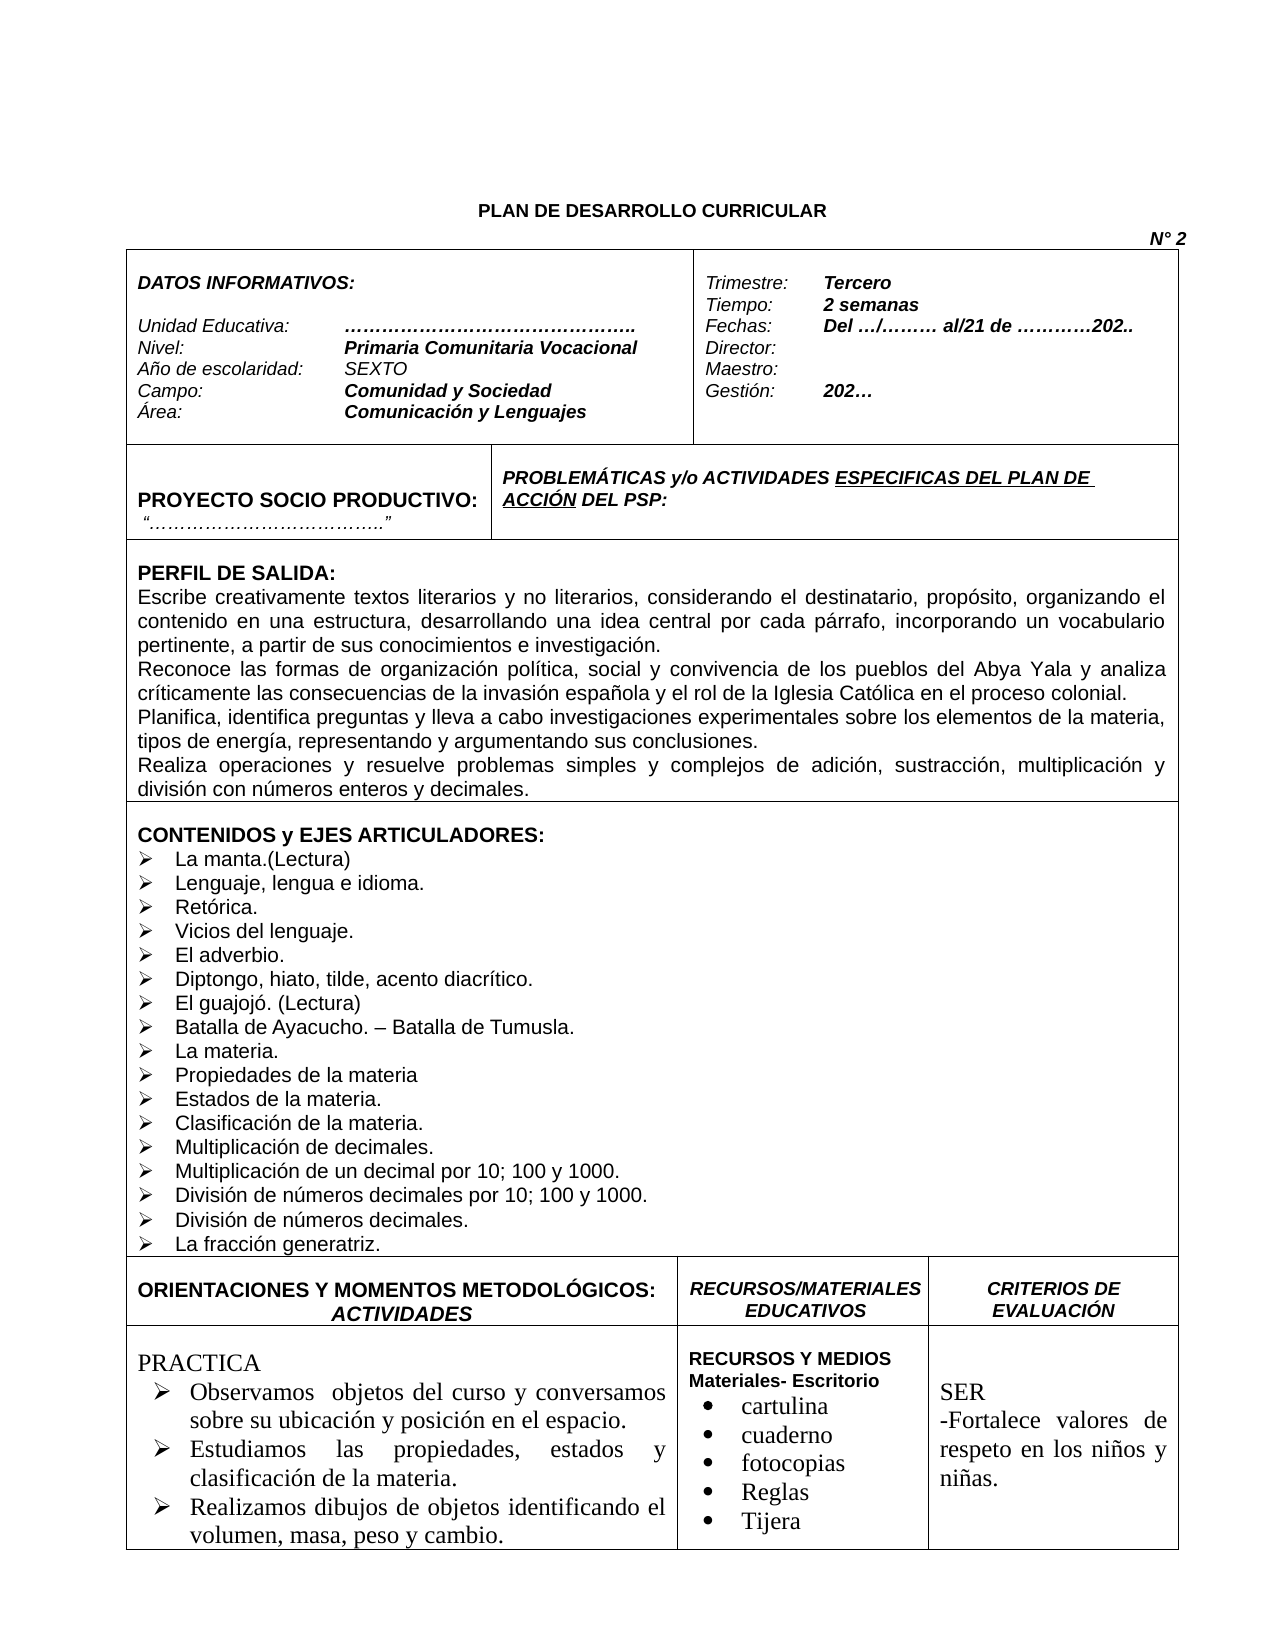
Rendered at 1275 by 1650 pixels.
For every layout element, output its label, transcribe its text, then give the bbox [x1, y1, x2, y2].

subtitle PLAN DE DESARROLLO CURRICULAR [118, 200, 1186, 221]
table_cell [127, 1326, 677, 1549]
table_cell PROBLEMÁTICAS y/o ACTIVIDADES ESPECIFICAS DEL PLAN DE ACCIÓN DEL PSP: [492, 467, 1178, 539]
table_cell CONTENIDOS y EJES ARTICULADORES: La manta.(Lectura) Lenguaje, lengua e idioma. Retórica. Vicios del lenguaje. El adverbio. Diptongo, hiato, tilde, acento diacrítico. El guajojó. (Lectura) Batalla de Ayacucho. – Batalla de Tumusla. La materia. Propiedades de la materia Estados de la materia. Clasificación de la materia. Multiplicación de decimales. Multiplicación de un decimal por 10; 100 y 1000. División de números decimales por 10; 100 y 1000. División de números decimales. La fracción generatriz. [127, 802, 1178, 1256]
table_cell RECURSOS/MATERIALES EDUCATIVOS [678, 1257, 928, 1325]
table_cell CRITERIOS DE EVALUACIÓN [929, 1257, 1178, 1325]
text N° 2 [118, 228, 1186, 249]
table_cell ORIENTACIONES Y MOMENTOS METODOLÓGICOS: ACTIVIDADES [127, 1257, 677, 1325]
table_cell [678, 1326, 928, 1549]
table_cell PERFIL DE SALIDA: Escribe creativamente textos literarios y no literarios, considerando el destinatario, propósito, organizando el contenido en una estructura, desarrollando una idea central por cada párrafo, incorporando un vocabulario pertinente, a partir de sus conocimientos e investigación. Reconoce las formas de organización política, social y convivencia de los pueblos del Abya Yala y analiza críticamente las consecuencias de la invasión española y el rol de la Iglesia Católica en el proceso colonial. Planifica, identifica preguntas y lleva a cabo investigaciones experimentales sobre los elementos de la materia, tipos de energía, representando y argumentando sus conclusiones. Realiza operaciones y resuelve problemas simples y complejos de adición, sustracción, multiplicación y división con números enteros y decimales. [127, 540, 1178, 801]
table_cell PROYECTO SOCIO PRODUCTIVO: “………………………………..” [127, 467, 491, 539]
table_cell [492, 445, 1178, 467]
table_cell [127, 445, 491, 467]
table_header Trimestre: Tercero Tiempo: 2 semanas Fechas: Del …/……… al/21 de …………202.. Director: Maestro: Gestión: 202… [694, 250, 1178, 444]
table_header DATOS INFORMATIVOS: Unidad Educativa: ……………………………………….. Nivel: Primaria Comunitaria Vocacional Año de escolaridad: SEXTO Campo: Comunidad y Sociedad Área: Comunicación y Lenguajes [127, 250, 693, 444]
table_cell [929, 1326, 1178, 1549]
